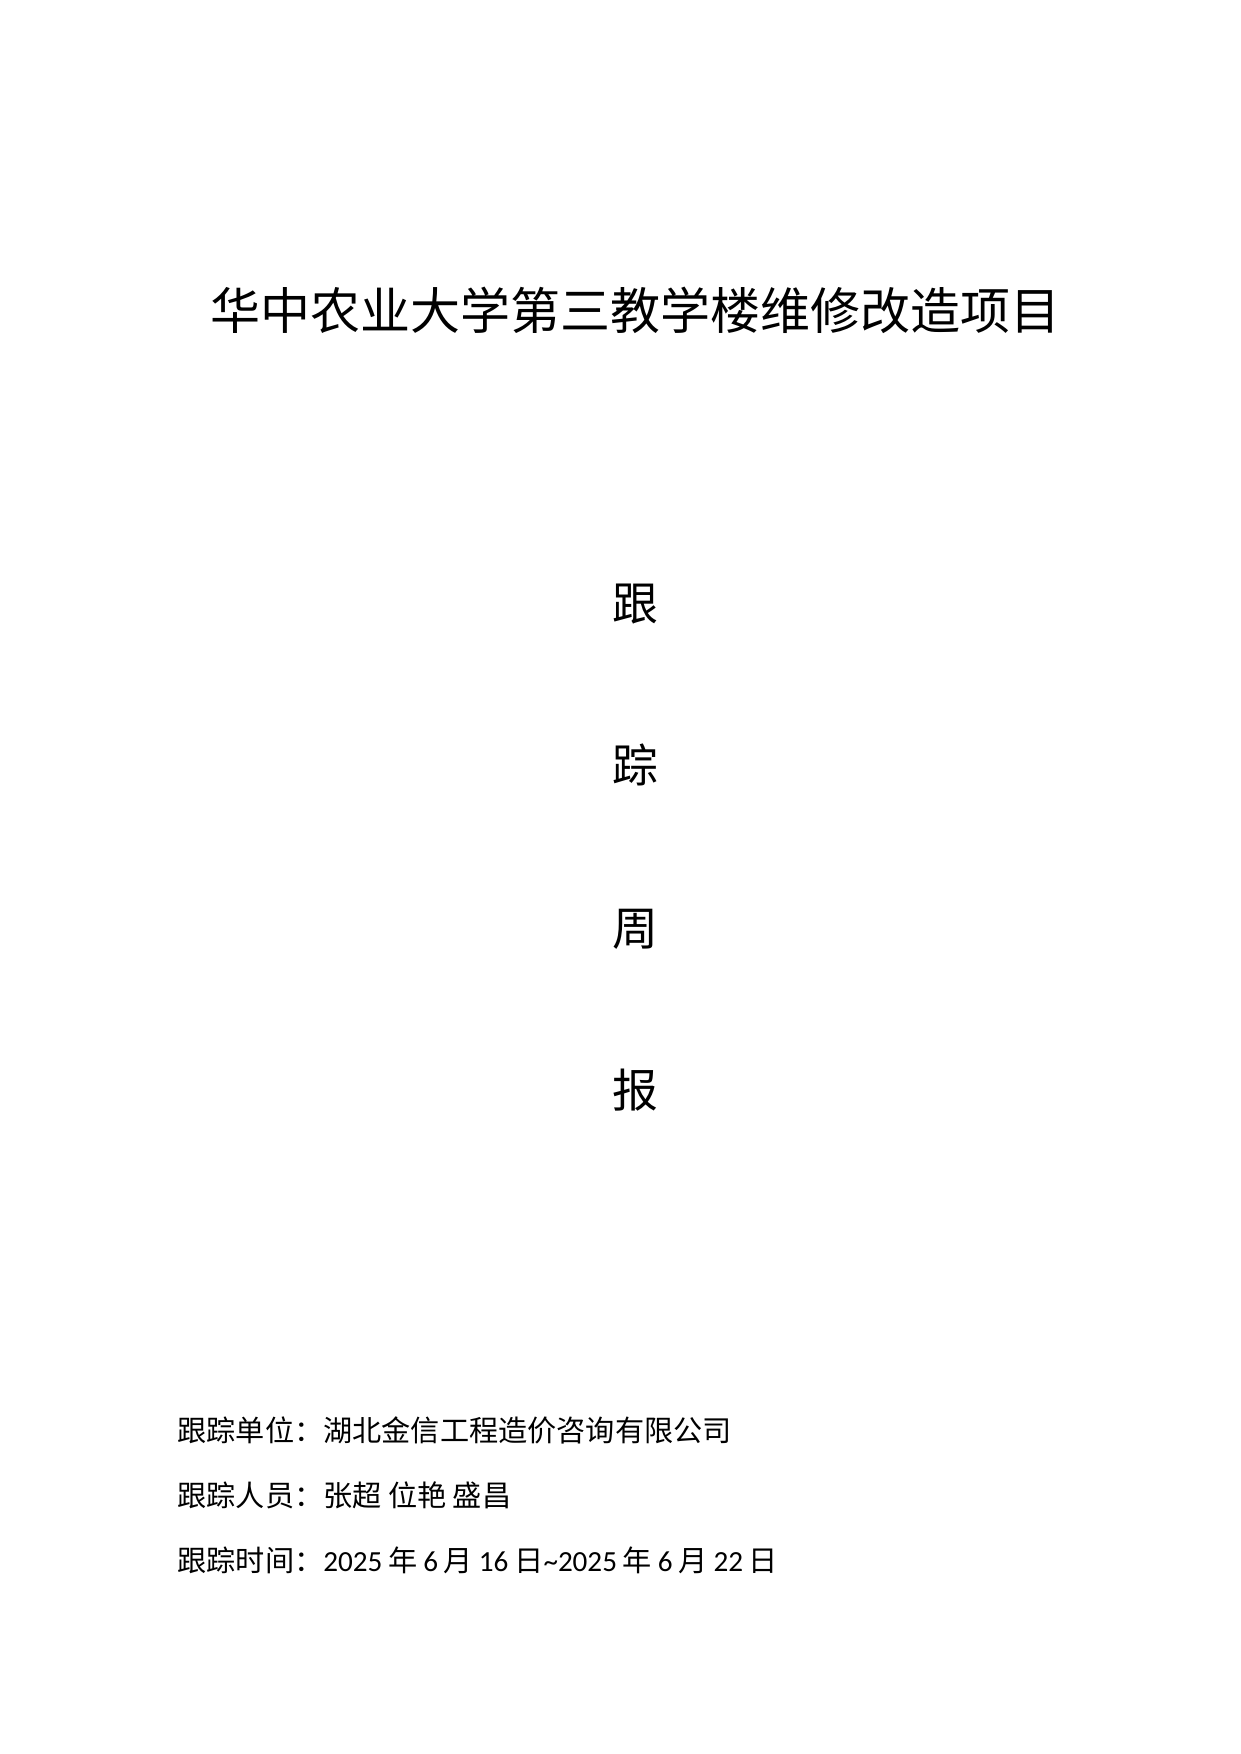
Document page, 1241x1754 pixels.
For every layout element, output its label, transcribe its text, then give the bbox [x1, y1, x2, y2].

text 华中农业大学第三教学楼维修改造项目 [177, 259, 1092, 357]
text 跟 [177, 552, 1092, 649]
text 跟踪时间：2025年6月16日~2025年6月22日 [177, 1527, 1092, 1592]
text 周 [177, 877, 1092, 974]
text 踪 [177, 714, 1092, 812]
text 跟踪单位：湖北金信工程造价咨询有限公司 [177, 1397, 1092, 1462]
text 报 [177, 1039, 1092, 1137]
text 跟踪人员：张超 位艳 盛昌 [177, 1462, 1092, 1527]
